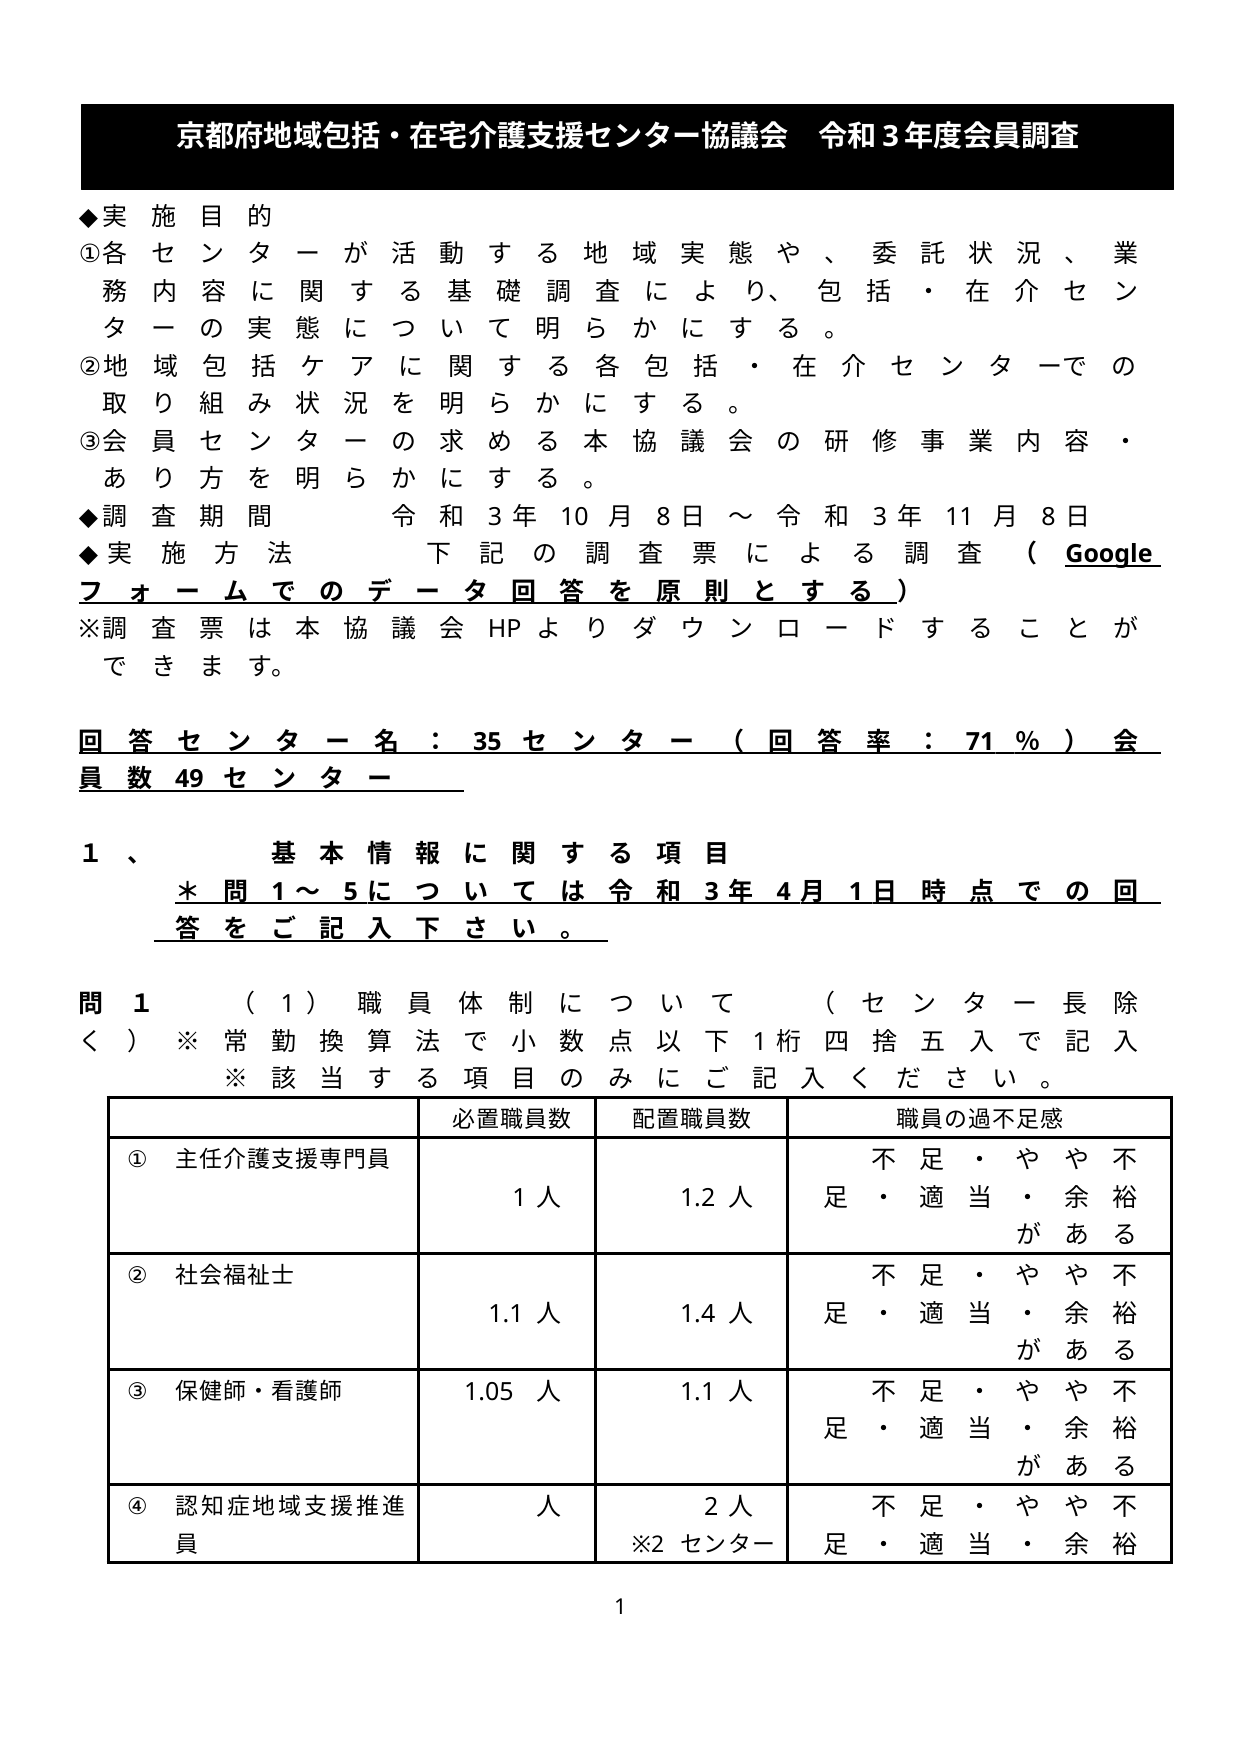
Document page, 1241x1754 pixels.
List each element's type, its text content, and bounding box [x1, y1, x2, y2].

table_cell 人 [420, 1486, 594, 1561]
table_cell 1.4人 [597, 1255, 786, 1367]
text ◆実施目的 [79, 196, 1170, 233]
table_cell 不足・やや不足・適当・余裕がある [789, 1255, 1170, 1367]
table_cell 保健師・看護師 [110, 1371, 417, 1483]
text 問１ （1）職員体制について （センター長除く）※常勤換算法で小数点以下1桁四捨五入で記入 [79, 983, 1161, 1058]
text ②地域包括ケアに関する各包括・在介センターでの取り組み状況を明らかにする。 [79, 346, 1161, 421]
table_cell 1.1人 [420, 1255, 594, 1367]
table_cell 社会福祉士 [110, 1255, 417, 1367]
table_cell 認知症地域支援推進員 [110, 1486, 417, 1561]
text ③会員センターの求める本協議会の研修事業内容・あり方を明らかにする。 [79, 421, 1161, 496]
table_header [110, 1099, 417, 1136]
text 回答センター名：35センター（回答率：71％）会員数49センター [79, 754, 1161, 796]
text ＊問1～5については令和3年4月1日時点での回答をご記入下さい。 [154, 871, 1161, 946]
table_cell 1人 [420, 1139, 594, 1252]
table_cell 1.05人 [420, 1371, 594, 1483]
table_cell 2人 ※2センターのみ [597, 1486, 786, 1561]
table_cell 1.1人 [597, 1371, 786, 1483]
text ①各センターが活動する地域実態や、委託状況、業務内容に関する基礎調査により、包括・在介センターの実態について明らかにする。 [79, 233, 1161, 346]
table_cell 1.2人 [597, 1139, 786, 1252]
text ※調査票は本協議会HPよりダウンロードすることができます。 [79, 608, 1161, 683]
text 回答センター名：35センター（回答率：71％）会員数49センター [79, 721, 1161, 752]
table_header 職員の過不足感 [789, 1099, 1170, 1136]
text ◆実施方法 下記の調査票による調査（Googleフォームでのデータ回答を原則とする） [79, 533, 1161, 608]
table_cell 不足・やや不足・適当・余裕がある [789, 1486, 1170, 1561]
text ※該当する項目のみにご記入ください。 [79, 1058, 1161, 1096]
table_cell 不足・やや不足・適当・余裕がある [789, 1371, 1170, 1483]
table_cell 主任介護支援専門員 [110, 1139, 417, 1252]
table_header 必置職員数 [420, 1099, 594, 1136]
table_cell 不足・やや不足・適当・余裕がある [789, 1139, 1170, 1252]
table_header 配置職員数 [597, 1099, 786, 1136]
list 基本情報に関する項目 [79, 833, 1161, 871]
text ◆調査期間 令和3年10月8日～令和3年11月8日 [79, 496, 1161, 533]
